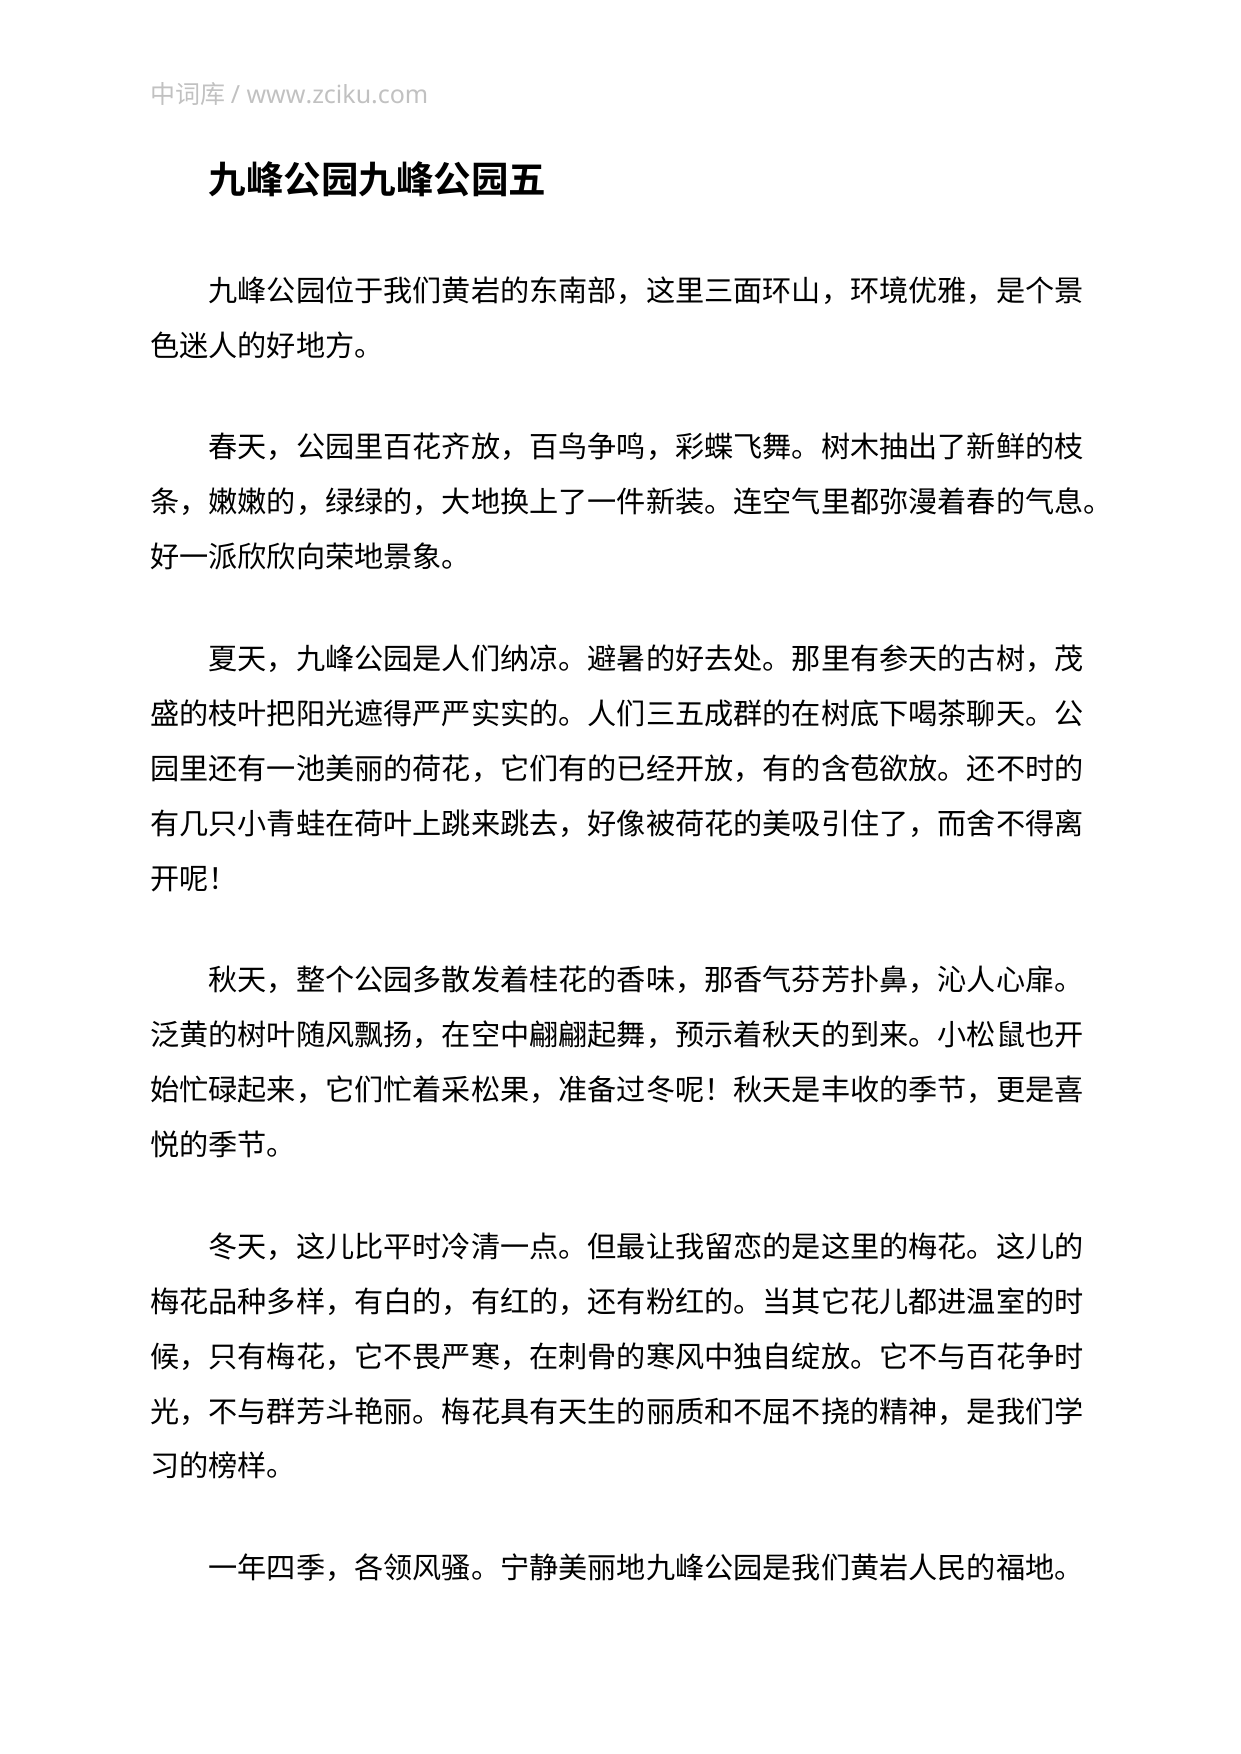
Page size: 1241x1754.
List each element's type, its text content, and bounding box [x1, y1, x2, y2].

text 秋天，整个公园多散发着桂花的香味，那香气芬芳扑鼻，沁人心扉。泛黄的树叶随风飘扬，在空中翩翩起舞，预示着秋天的到来。小松鼠也开始忙碌起来，它们忙着采松果，准备过冬呢！秋天是丰收的季节，更是喜悦的季节。 [150, 957, 1090, 1164]
text 夏天，九峰公园是人们纳凉。避暑的好去处。那里有参天的古树，茂盛的枝叶把阳光遮得严严实实的。人们三五成群的在树底下喝茶聊天。公园里还有一池美丽的荷花，它们有的已经开放，有的含苞欲放。还不时的有几只小青蛙在荷叶上跳来跳去，好像被荷花的美吸引住了，而舍不得离开呢！ [150, 636, 1090, 897]
text 九峰公园九峰公园五 [150, 150, 1090, 204]
text 九峰公园位于我们黄岩的东南部，这里三面环山，环境优雅，是个景色迷人的好地方。 [150, 267, 1090, 364]
text 冬天，这儿比平时冷清一点。但最让我留恋的是这里的梅花。这儿的梅花品种多样，有白的，有红的，还有粉红的。当其它花儿都进温室的时候，只有梅花，它不畏严寒，在刺骨的寒风中独自绽放。它不与百花争时光，不与群芳斗艳丽。梅花具有天生的丽质和不屈不挠的精神，是我们学习的榜样。 [150, 1223, 1090, 1485]
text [150, 1545, 1090, 1587]
text 春天，公园里百花齐放，百鸟争鸣，彩蝶飞舞。树木抽出了新鲜的枝条，嫩嫩的，绿绿的，大地换上了一件新装。连空气里都弥漫着春的气息。好一派欣欣向荣地景象。 [150, 424, 1090, 576]
